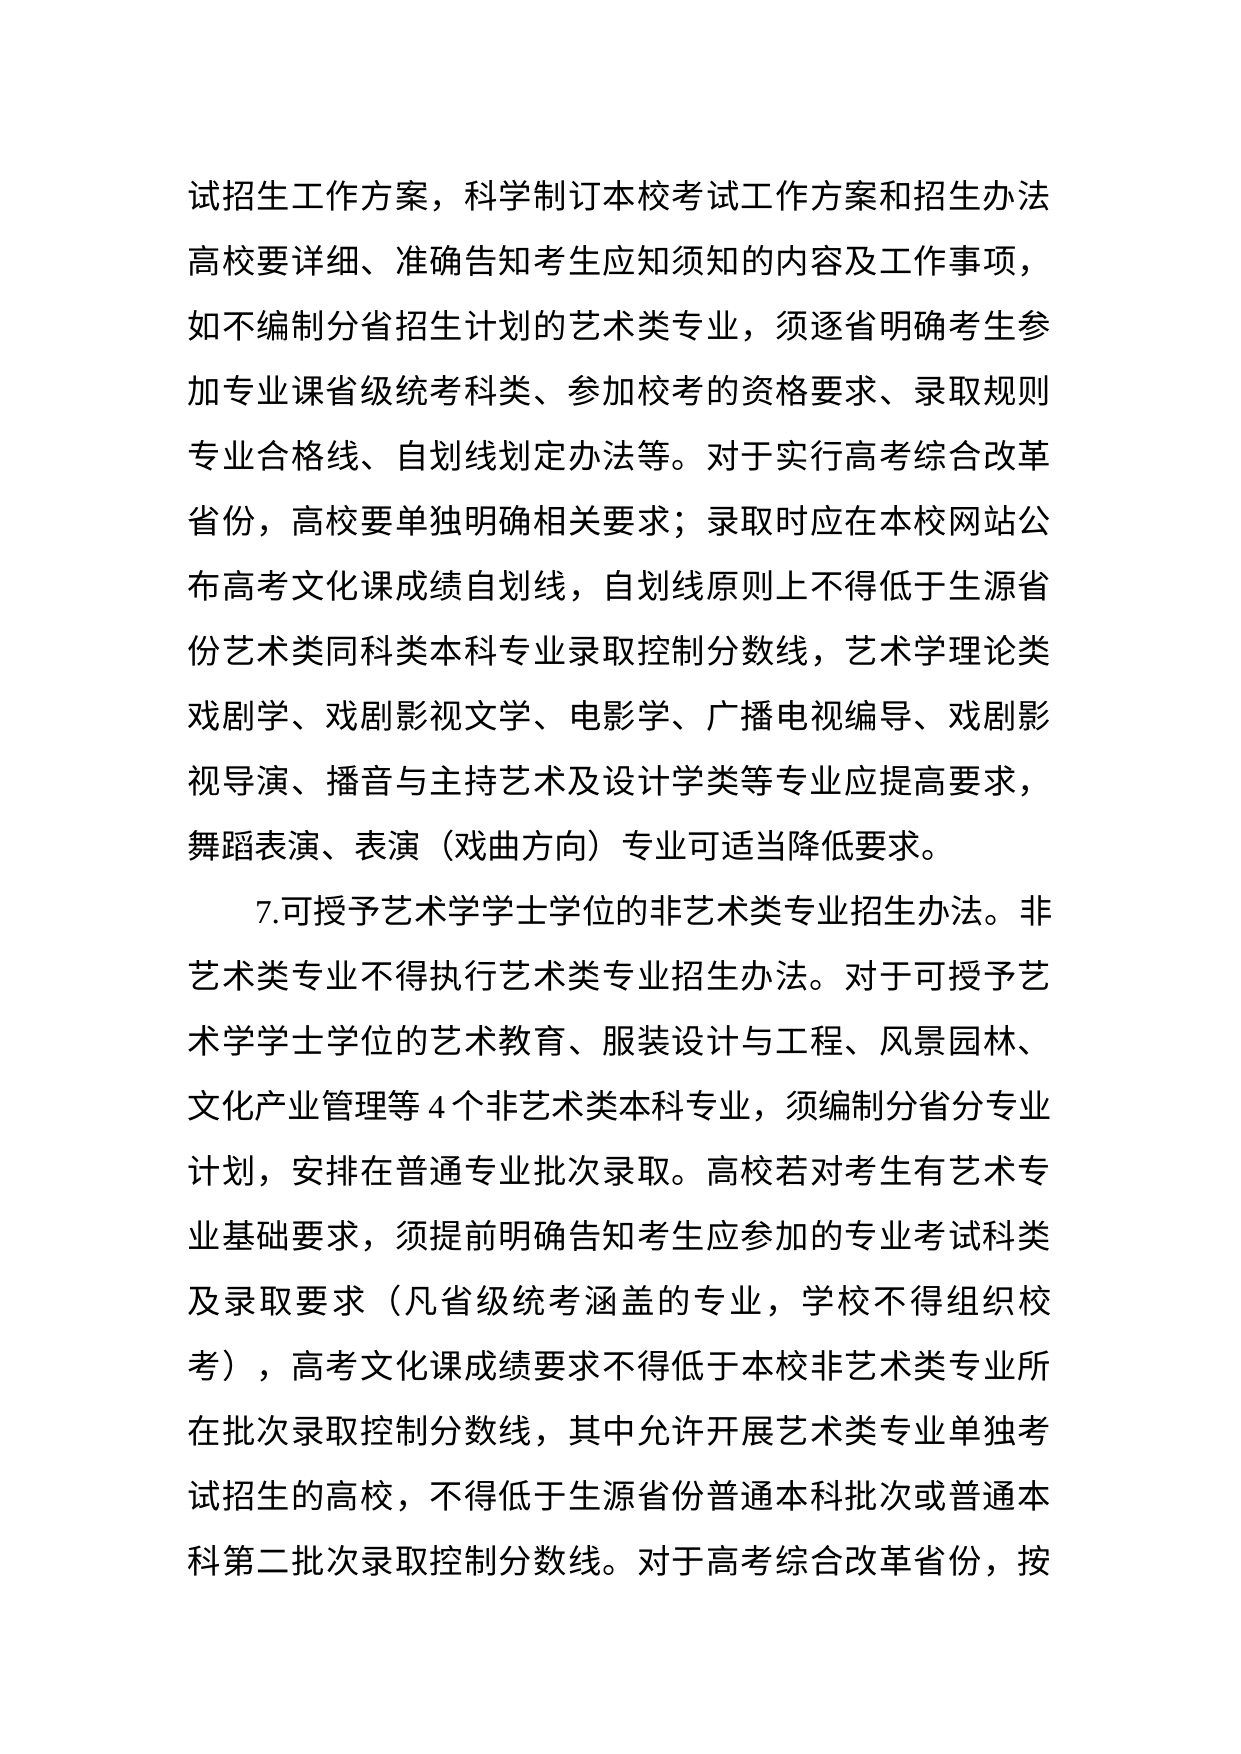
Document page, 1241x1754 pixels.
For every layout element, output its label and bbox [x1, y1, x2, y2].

text [187, 162, 1053, 877]
text [187, 877, 1053, 1592]
